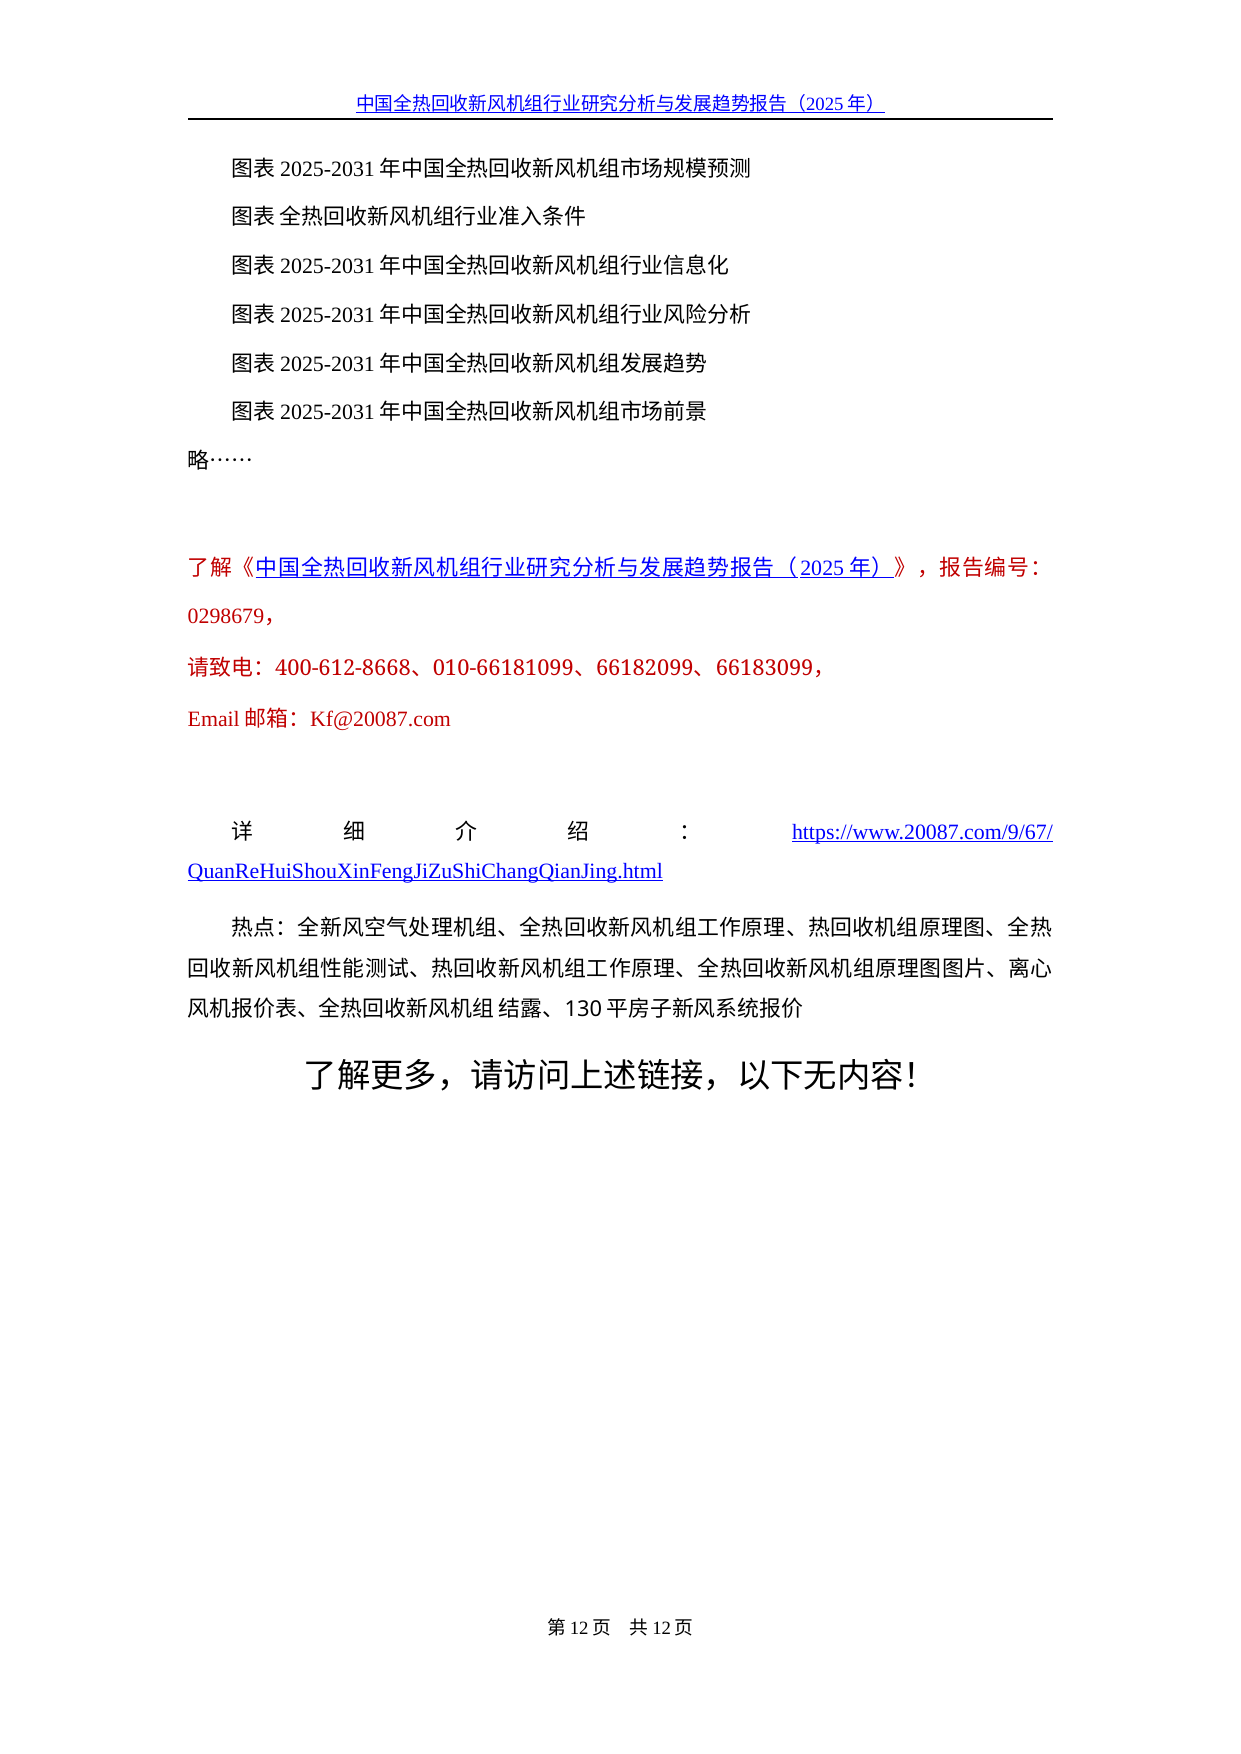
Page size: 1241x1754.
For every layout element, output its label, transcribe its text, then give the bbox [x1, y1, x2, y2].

title 了解更多，请访问上述链接，以下无内容！ [187, 1041, 1053, 1106]
text 请致电：400-612-8668、010-66181099、66182099、66183099， [187, 649, 1053, 682]
text 了解《中国全热回收新风机组行业研究分析与发展趋势报告（2025年）》，报告编号：0298679， [187, 549, 1053, 630]
text 详细介绍：https://www.20087.com/9/67/QuanReHuiShouXinFengJiZuShiChangQianJing.html [187, 814, 1053, 887]
text 热点：全新风空气处理机组、全热回收新风机组工作原理、热回收机组原理图、全热回收新风机组性能测试、热回收新风机组工作原理、全热回收新风机组原理图图片、离心风机报价表、全热回收新风机组 结露、130平房子新风系统报价 [187, 909, 1053, 1023]
text Email邮箱：Kf@20087.com [187, 701, 1053, 733]
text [187, 150, 1053, 475]
